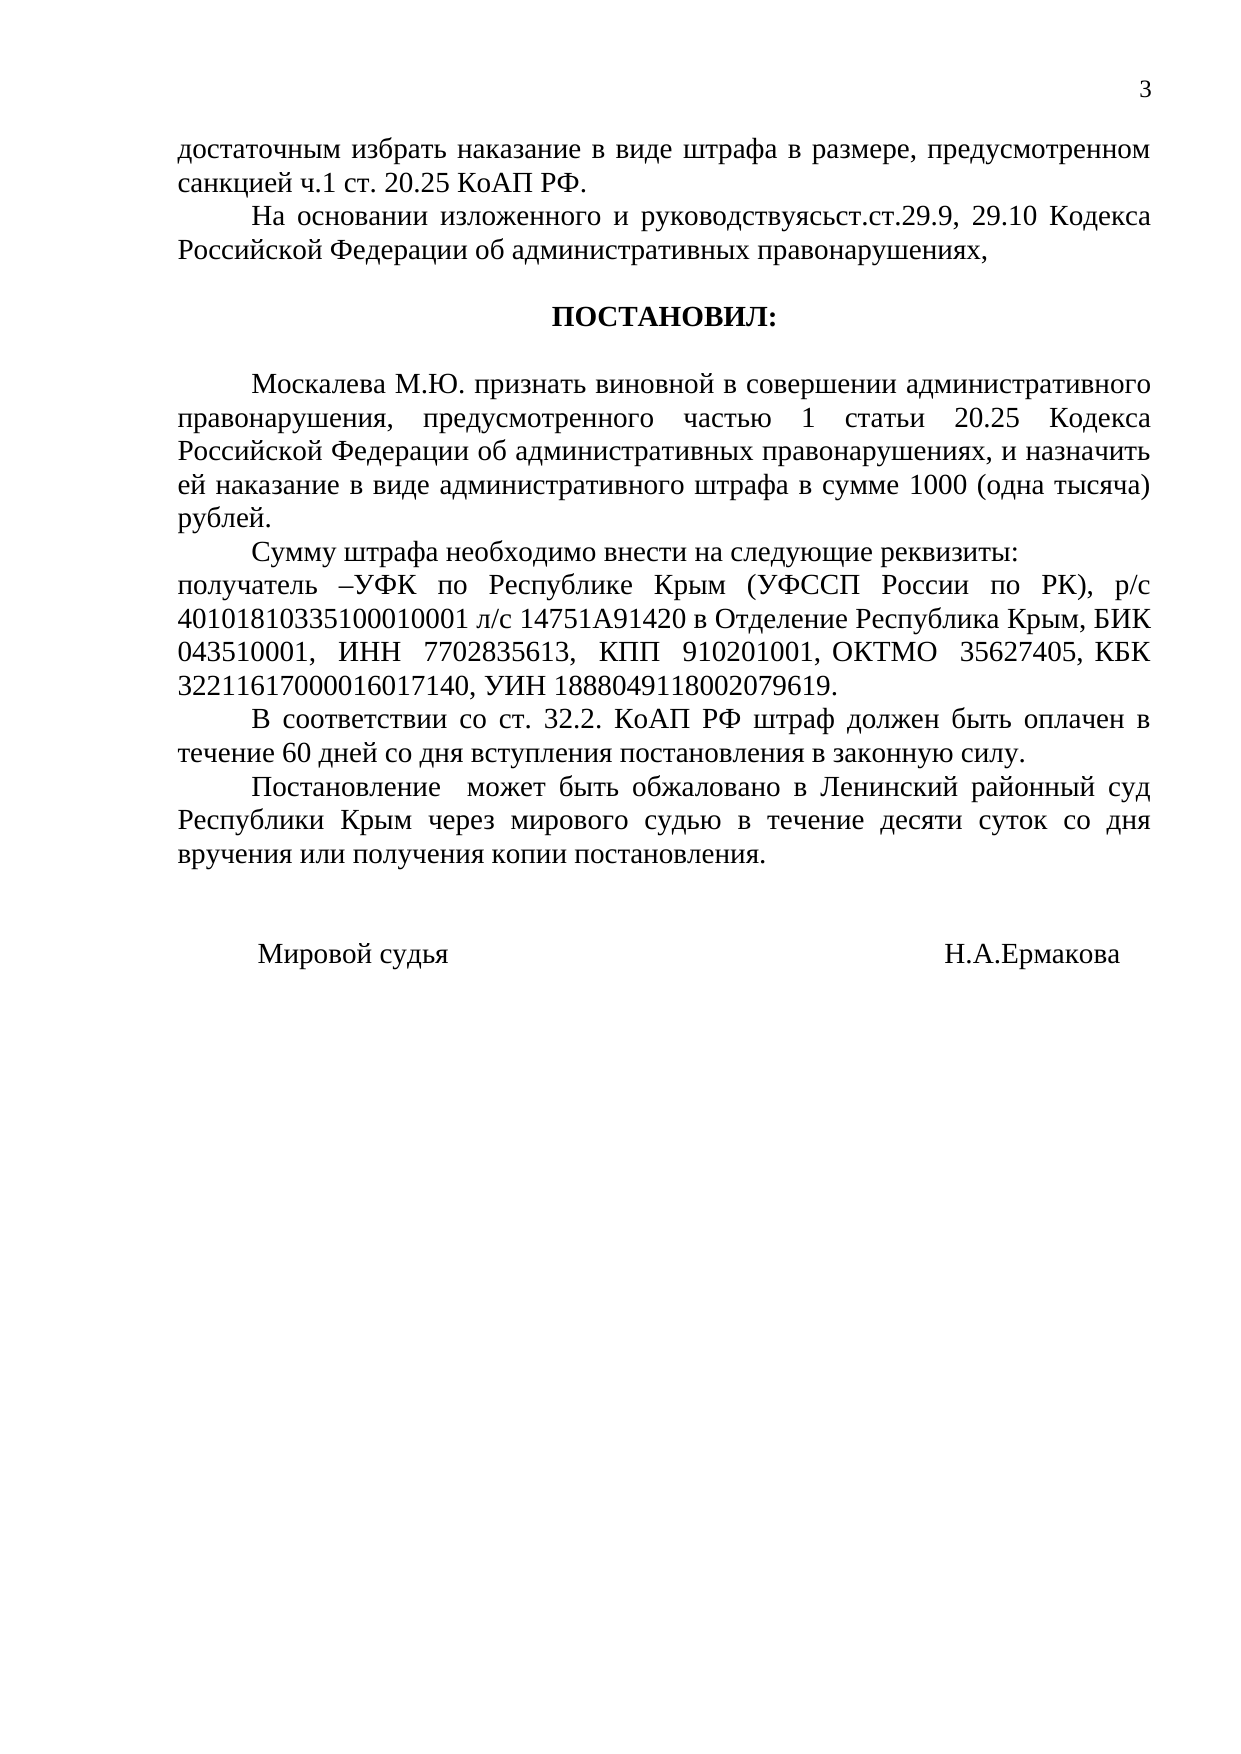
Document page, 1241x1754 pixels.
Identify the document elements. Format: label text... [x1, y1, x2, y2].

text Мировой судья Н.А.Ермакова [177, 936, 1152, 970]
text Постановление может быть обжаловано в Ленинский районный суд Республики Крым через мирового судью в течение десяти суток со дня вручения или получения копии постановления. [177, 769, 1152, 869]
text ПОСТАНОВИЛ: [177, 299, 1152, 333]
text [177, 131, 1152, 198]
text Москалева М.Ю. признать виновной в совершении административного правонарушения, предусмотренного частью 1 статьи 20.25 Кодекса Российской Федерации об административных правонарушениях, и назначить ей наказание в виде административного штрафа в сумме 1000 (одна тысяча) рублей. [177, 366, 1152, 534]
text получатель –УФК по Республике Крым (УФССП России по РК), р/с 40101810335100010001 л/с 14751А91420 в Отделение Республика Крым, БИК 043510001, ИНН 7702835613, КПП 910201001, ОКТМО 35627405, КБК 32211617000016017140, УИН 1888049118002079619. [177, 567, 1152, 702]
text На основании изложенного и руководствуясьст.ст.29.9, 29.10 Кодекса Российской Федерации об административных правонарушениях, [177, 198, 1152, 266]
text Сумму штрафа необходимо внести на следующие реквизиты: [177, 534, 1152, 567]
text В соответствии со ст. 32.2. КоАП РФ штраф должен быть оплачен в течение 60 дней со дня вступления постановления в законную силу. [177, 702, 1152, 769]
